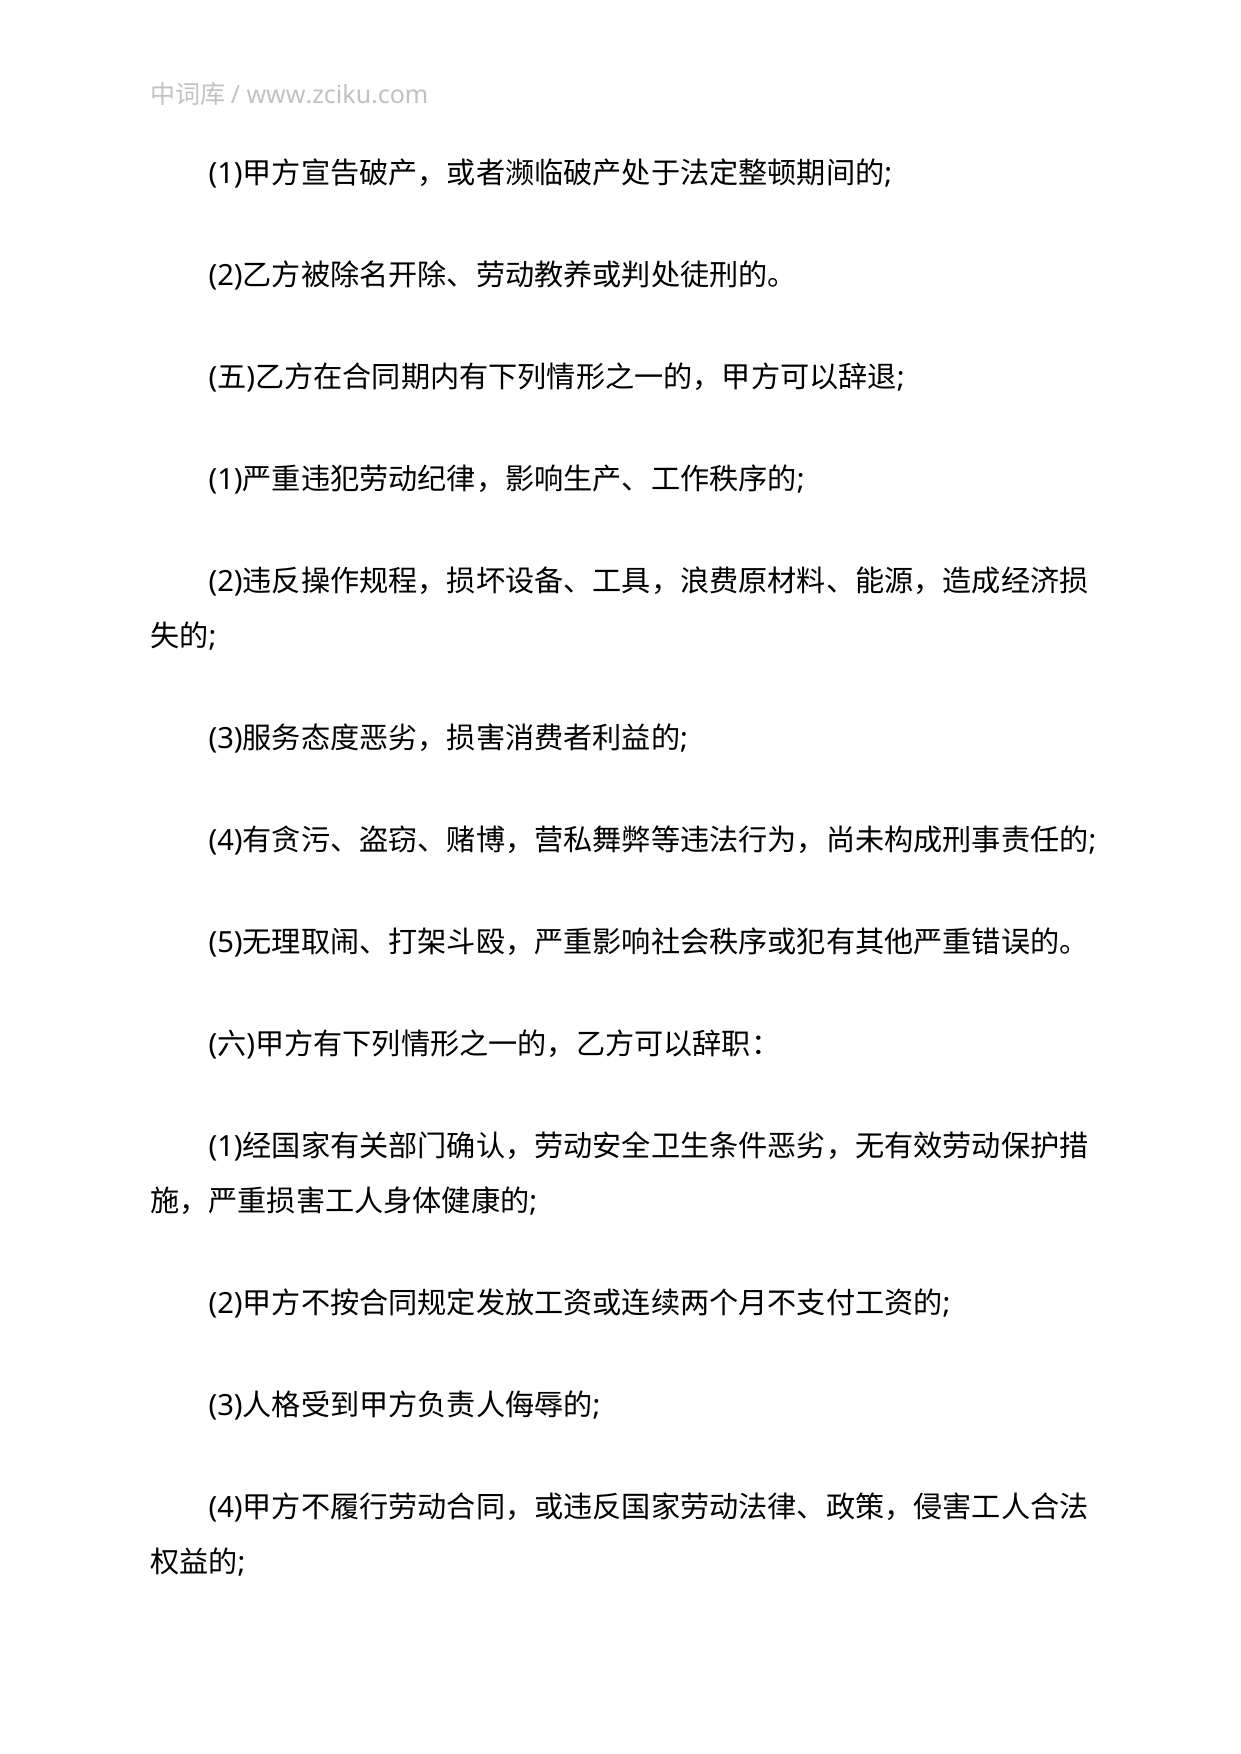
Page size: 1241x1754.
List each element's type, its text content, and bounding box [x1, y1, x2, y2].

text (3)服务态度恶劣，损害消费者利益的; [150, 715, 1090, 757]
text (五)乙方在合同期内有下列情形之一的，甲方可以辞退; [150, 354, 1090, 396]
text (4)有贪污、盗窃、赌博，营私舞弊等违法行为，尚未构成刑事责任的; [150, 817, 1090, 859]
text (4)甲方不履行劳动合同，或违反国家劳动法律、政策，侵害工人合法权益的; [150, 1484, 1090, 1581]
text (1)经国家有关部门确认，劳动安全卫生条件恶劣，无有效劳动保护措施，严重损害工人身体健康的; [150, 1123, 1090, 1220]
text (六)甲方有下列情形之一的，乙方可以辞职： [150, 1021, 1090, 1063]
text (3)人格受到甲方负责人侮辱的; [150, 1382, 1090, 1424]
text (1)甲方宣告破产，或者濒临破产处于法定整顿期间的; [150, 150, 1090, 192]
text (5)无理取闹、打架斗殴，严重影响社会秩序或犯有其他严重错误的。 [150, 919, 1090, 961]
text (1)严重违犯劳动纪律，影响生产、工作秩序的; [150, 456, 1090, 498]
text (2)违反操作规程，损坏设备、工具，浪费原材料、能源，造成经济损失的; [150, 558, 1090, 655]
text (2)乙方被除名开除、劳动教养或判处徒刑的。 [150, 252, 1090, 294]
text (2)甲方不按合同规定发放工资或连续两个月不支付工资的; [150, 1280, 1090, 1322]
